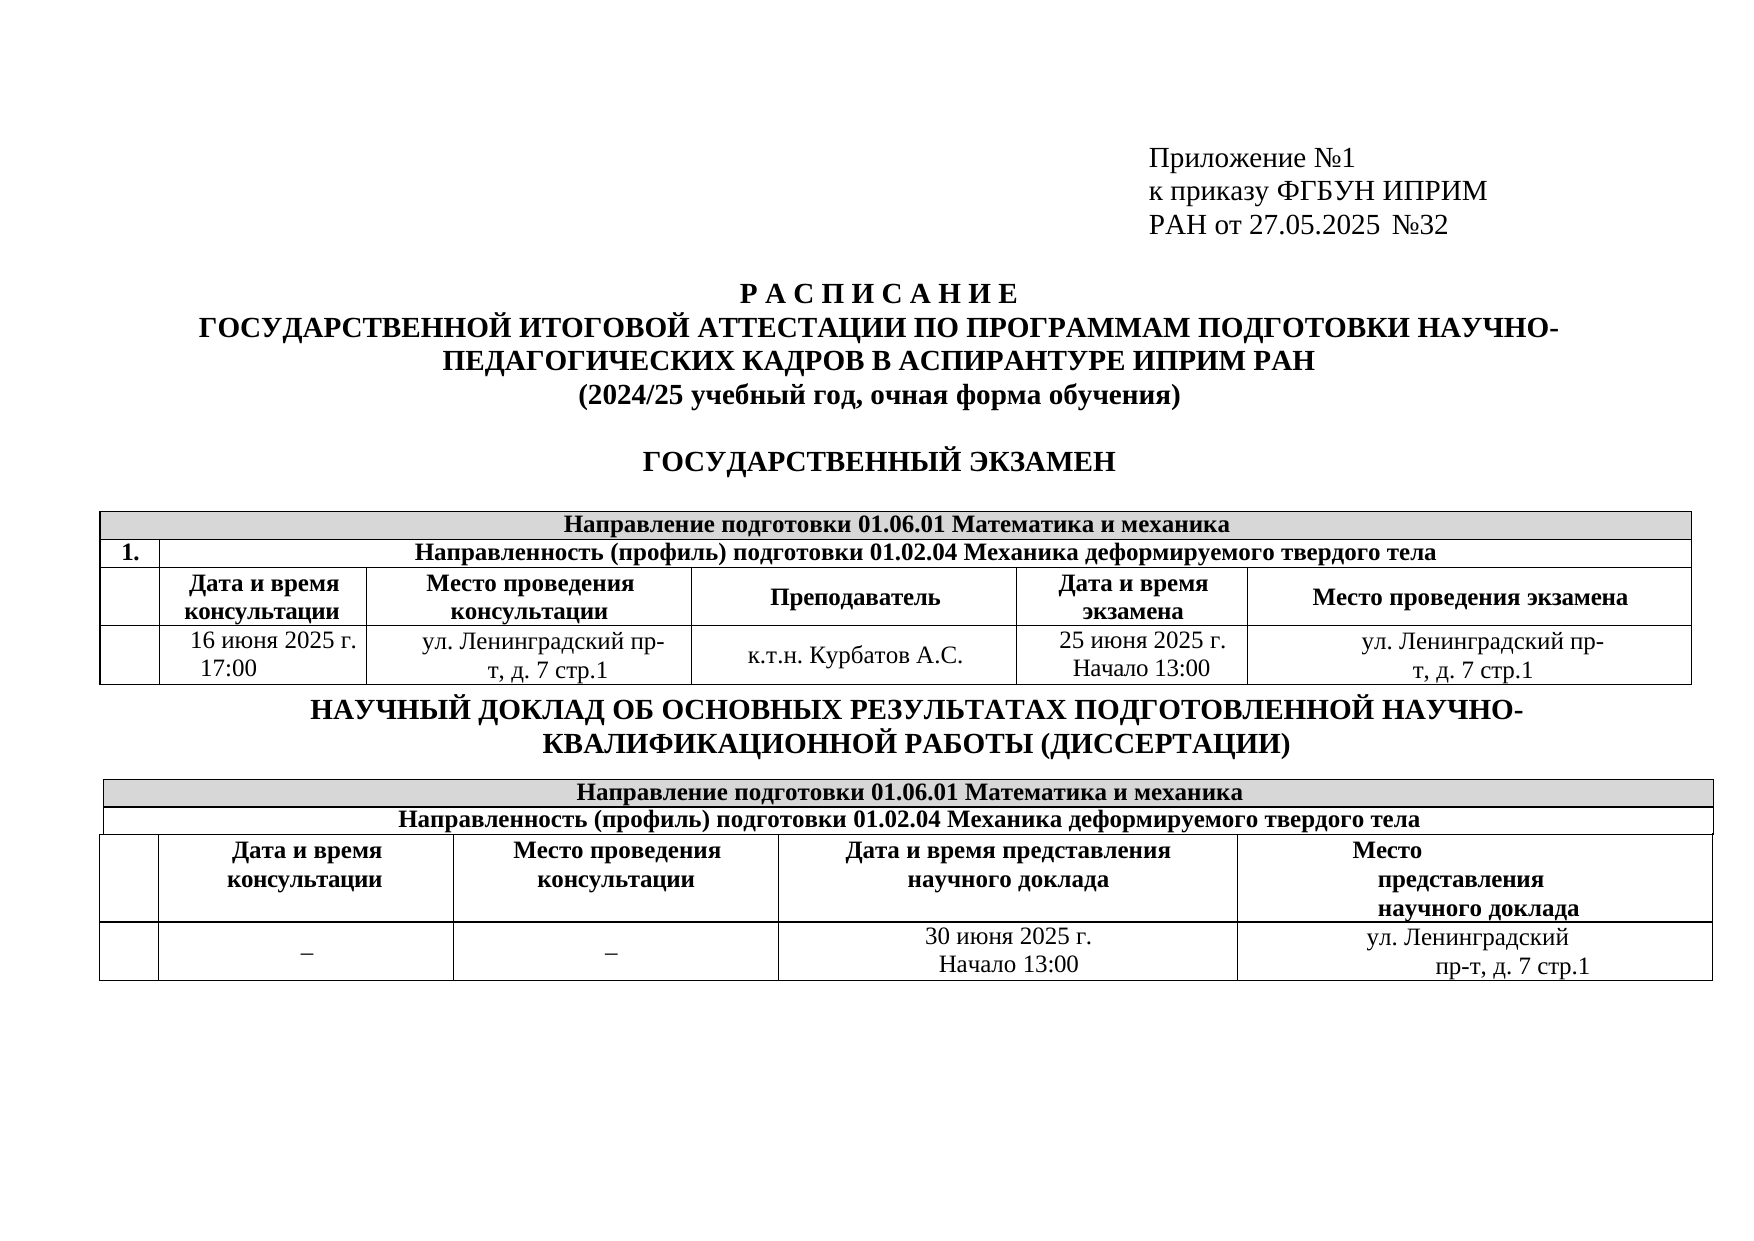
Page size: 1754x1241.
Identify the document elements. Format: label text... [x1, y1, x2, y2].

table_cell [101, 568, 159, 625]
text (2024/25 учебный год, очная форма обучения) ГОСУДАРСТВЕННЫЙ ЭКЗАМЕН [578, 377, 1493, 478]
text к приказу ФГБУН ИПРИМ РАН от 27.05.2025 №32 [1149, 173, 1534, 240]
table_header Направление подготовки 01.06.01 Математика и механика [104, 780, 1713, 806]
table_cell [100, 835, 158, 921]
text ГОСУДАРСТВЕННОЙ ИТОГОВОЙ АТТЕСТАЦИИ ПО ПРОГРАММАМ ПОДГОТОВКИ НАУЧНО- ПЕДАГОГИЧЕСКИХ КАДРОВ В АСПИРАНТУРЕ ИПРИМ РАН [88, 310, 1669, 377]
table_cell [100, 923, 158, 980]
table_cell Направленность (профиль) подготовки 01.02.04 Механика деформируемого твердого тела [104, 808, 1713, 834]
table_cell Дата и время консультации [159, 835, 453, 921]
text Р А С П И С А Н И Е [89, 276, 1669, 310]
table_cell ул. Ленинградский пр-т, д. 7 стр.1 [1248, 626, 1691, 684]
table_cell 16 июня 2025 г. 17:00 [160, 626, 366, 684]
table_cell Место проведения консультации [454, 835, 778, 921]
table_cell 25 июня 2025 г. Начало 13:00 [1017, 626, 1247, 684]
text Приложение №1 [1149, 140, 1724, 173]
table_header Направление подготовки 01.06.01 Математика и механика [101, 512, 1691, 539]
table_cell 1. [101, 540, 159, 567]
table_cell Дата и время представления научного доклада [779, 835, 1237, 921]
table_cell [101, 626, 159, 684]
table_cell Дата и время консультации [160, 568, 366, 625]
table_cell Дата и время экзамена [1017, 568, 1247, 625]
table_cell – [159, 923, 453, 980]
table_cell ул. Ленинградский пр-т, д. 7 стр.1 [367, 626, 691, 684]
table_cell Направленность (профиль) подготовки 01.02.04 Механика деформируемого твердого тела [160, 540, 1691, 567]
table_cell Место проведения экзамена [1248, 568, 1691, 625]
table_cell к.т.н. Курбатов А.С. [692, 626, 1016, 684]
table_cell ул. Ленинградский пр-т, д. 7 стр.1 [1238, 923, 1712, 980]
text НАУЧНЫЙ ДОКЛАД ОБ ОСНОВНЫХ РЕЗУЛЬТАТАХ ПОДГОТОВЛЕННОЙ НАУЧНО- КВАЛИФИКАЦИОННОЙ РАБОТЫ (ДИССЕРТАЦИИ) [310, 692, 1724, 759]
table_cell – [454, 923, 778, 980]
table_cell 30 июня 2025 г. Начало 13:00 [779, 923, 1237, 980]
table_cell Место представления научного доклада [1238, 835, 1712, 921]
table_cell Место проведения консультации [367, 568, 691, 625]
table_cell Преподаватель [692, 568, 1016, 625]
